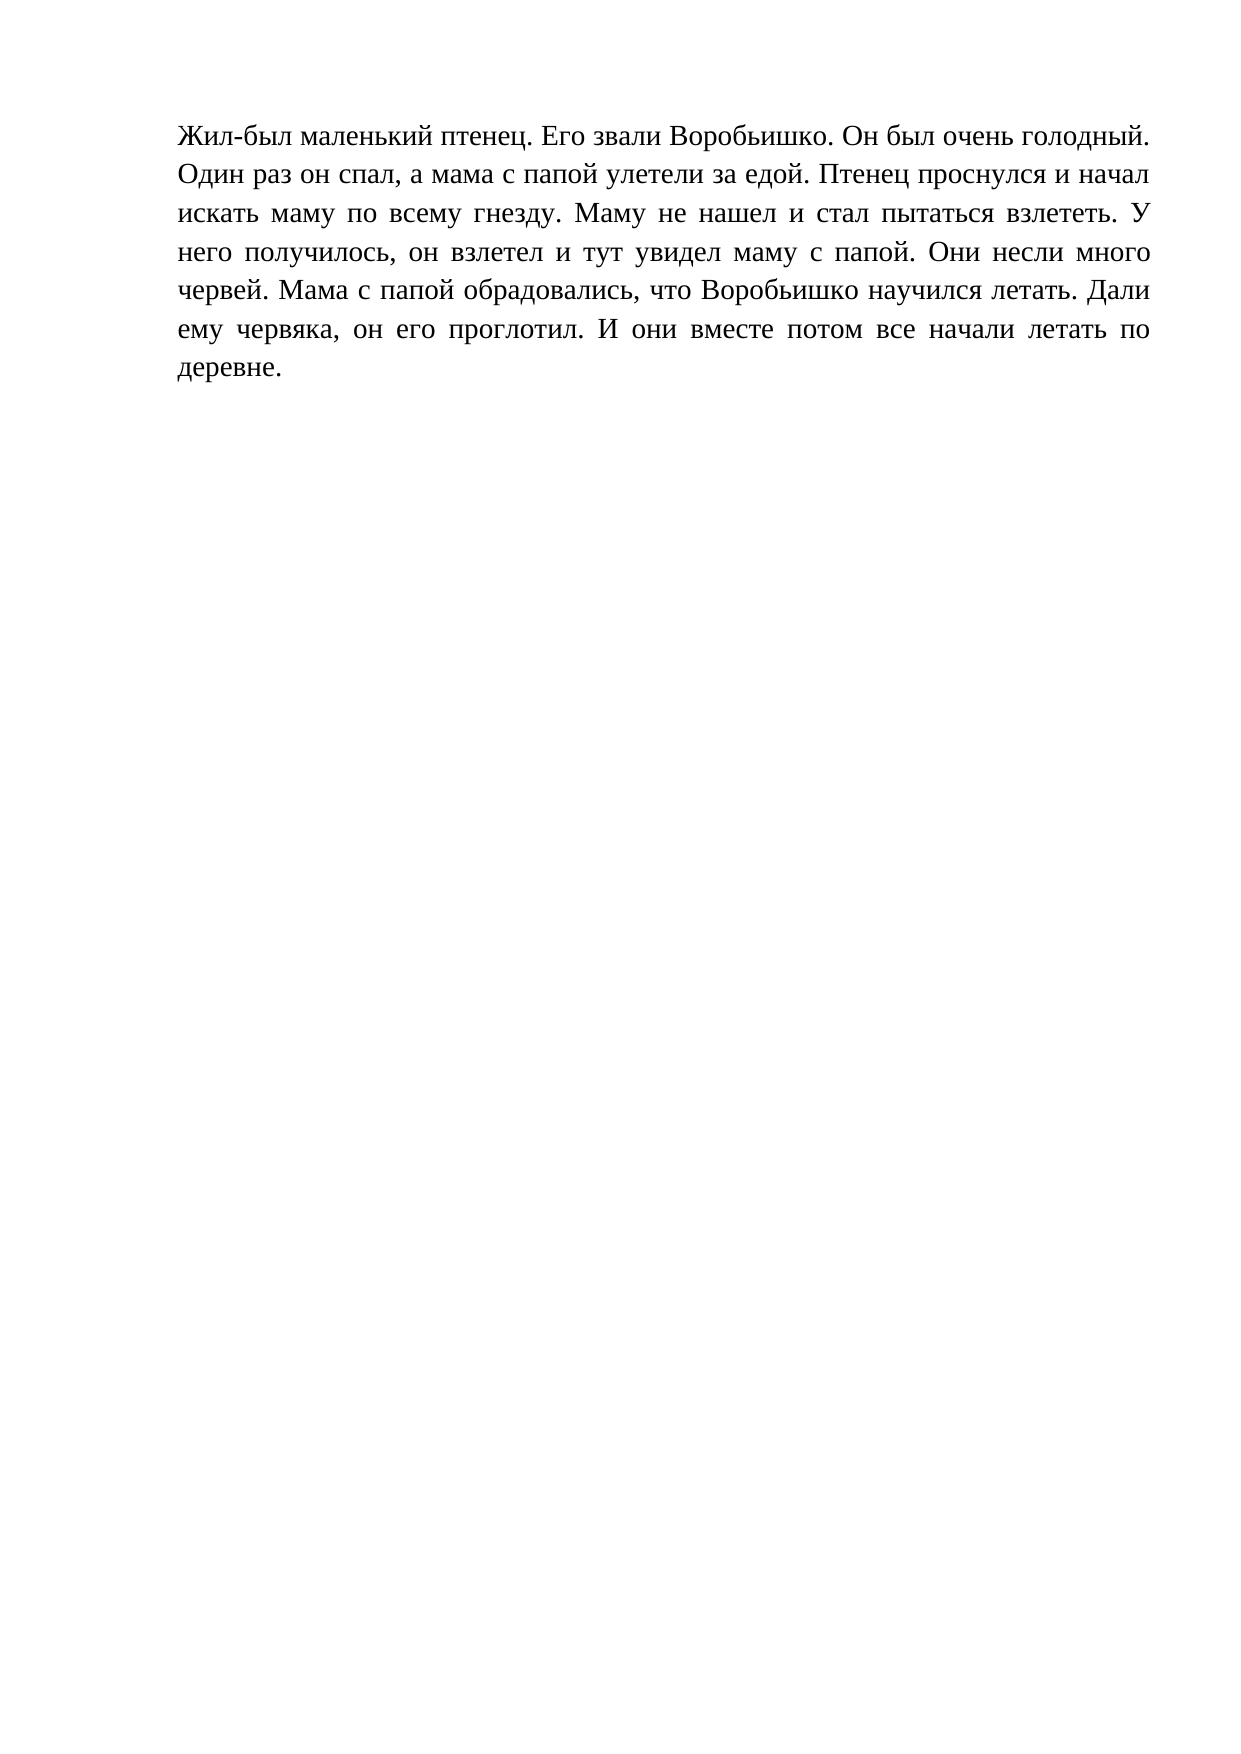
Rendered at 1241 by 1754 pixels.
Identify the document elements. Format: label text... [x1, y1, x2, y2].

text Жил-был маленький птенец. Его звали Воробьишко. Он был очень голодный. Один раз он спал, а мама с папой улетели за едой. Птенец проснулся и начал искать маму по всему гнезду. Маму не нашел и стал пытаться взлететь. У него получилось, он взлетел и тут увидел маму с папой. Они несли много червей. Мама с папой обрадовались, что Воробьишко научился летать. Дали ему червяка, он его проглотил. И они вместе потом все начали летать по деревне. [177, 118, 1152, 383]
